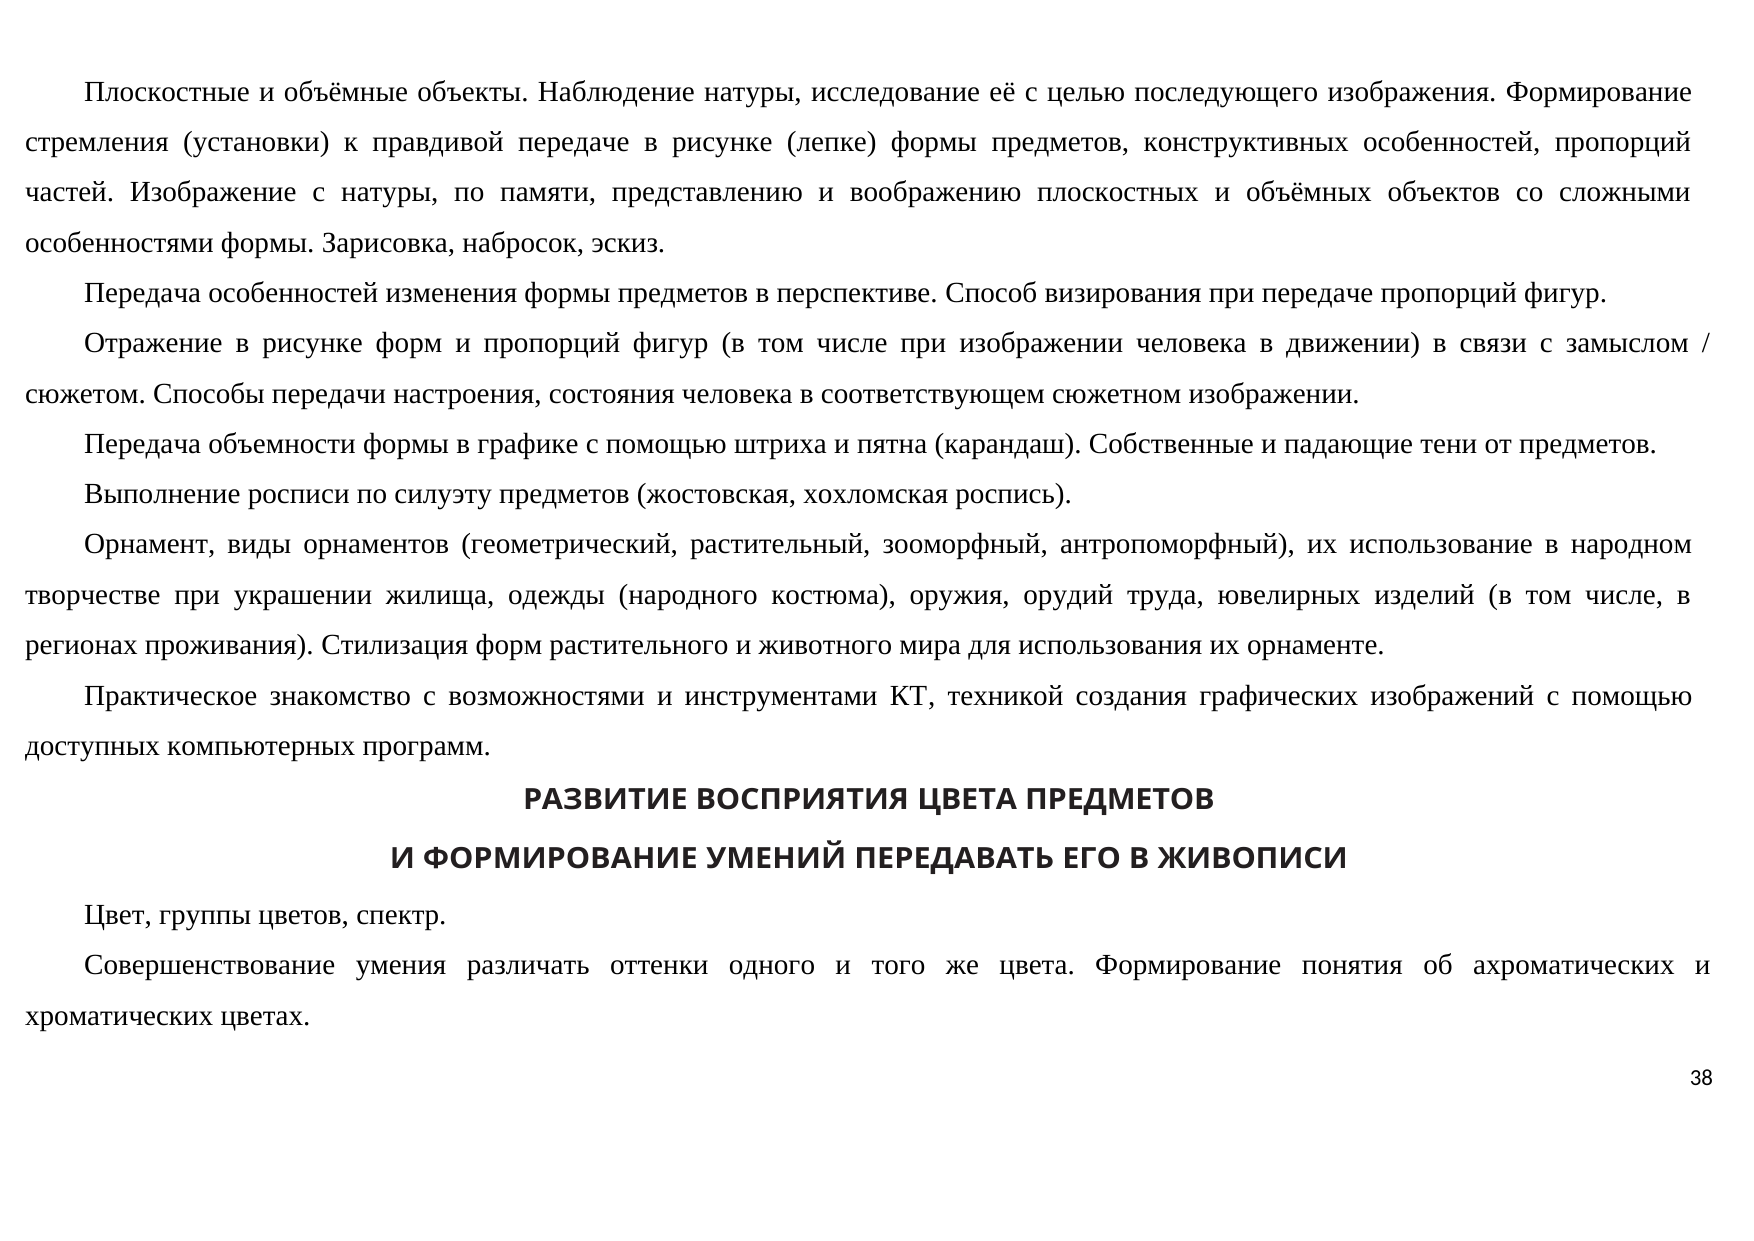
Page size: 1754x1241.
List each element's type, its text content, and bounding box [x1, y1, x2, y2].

text Совершенствование умения различать оттенки одного и того же цвета. Формирование понятия об ахроматических и хроматических цветах. [25, 947, 1713, 1031]
text Отражение в рисунке форм и пропорций фигур (в том числе при изображении человека в движении) в связи с замыслом / сюжетом. Способы передачи настроения, состояния человека в соответствующем сюжетном изображении. [25, 325, 1713, 409]
text Цвет, группы цветов, спектр. [25, 897, 1693, 931]
text Орнамент, виды орнаментов (геометрический, растительный, зооморфный, антропоморфный), их использование в народном творчестве при украшении жилища, одежды (народного костюма), оружия, орудий труда, ювелирных изделий (в том числе, в регионах проживания). Стилизация форм растительного и животного мира для использования их орнаменте. [25, 527, 1693, 661]
text и формирование умений передавать его в живописи [25, 838, 1713, 877]
text Выполнение росписи по силуэту предметов (жостовская, хохломская роспись). [25, 476, 1693, 510]
text Развитие восприятия цвета предметов [25, 778, 1713, 818]
text Практическое знакомство с возможностями и инструментами КТ, техникой создания графических изображений с помощью доступных компьютерных программ. [25, 678, 1693, 761]
text Передача особенностей изменения формы предметов в перспективе. Способ визирования при передаче пропорций фигур. [25, 275, 1693, 309]
text Передача объемности формы в графике с помощью штриха и пятна (карандаш). Собственные и падающие тени от предметов. [25, 426, 1693, 459]
text Плоскостные и объёмные объекты. Наблюдение натуры, исследование её с целью последующего изображения. Формирование стремления (установки) к правдивой передаче в рисунке (лепке) формы предметов, конструктивных особенностей, пропорций частей. Изображение с натуры, по памяти, представлению и воображению плоскостных и объёмных объектов со сложными особенностями формы. Зарисовка, набросок, эскиз. [25, 74, 1693, 258]
